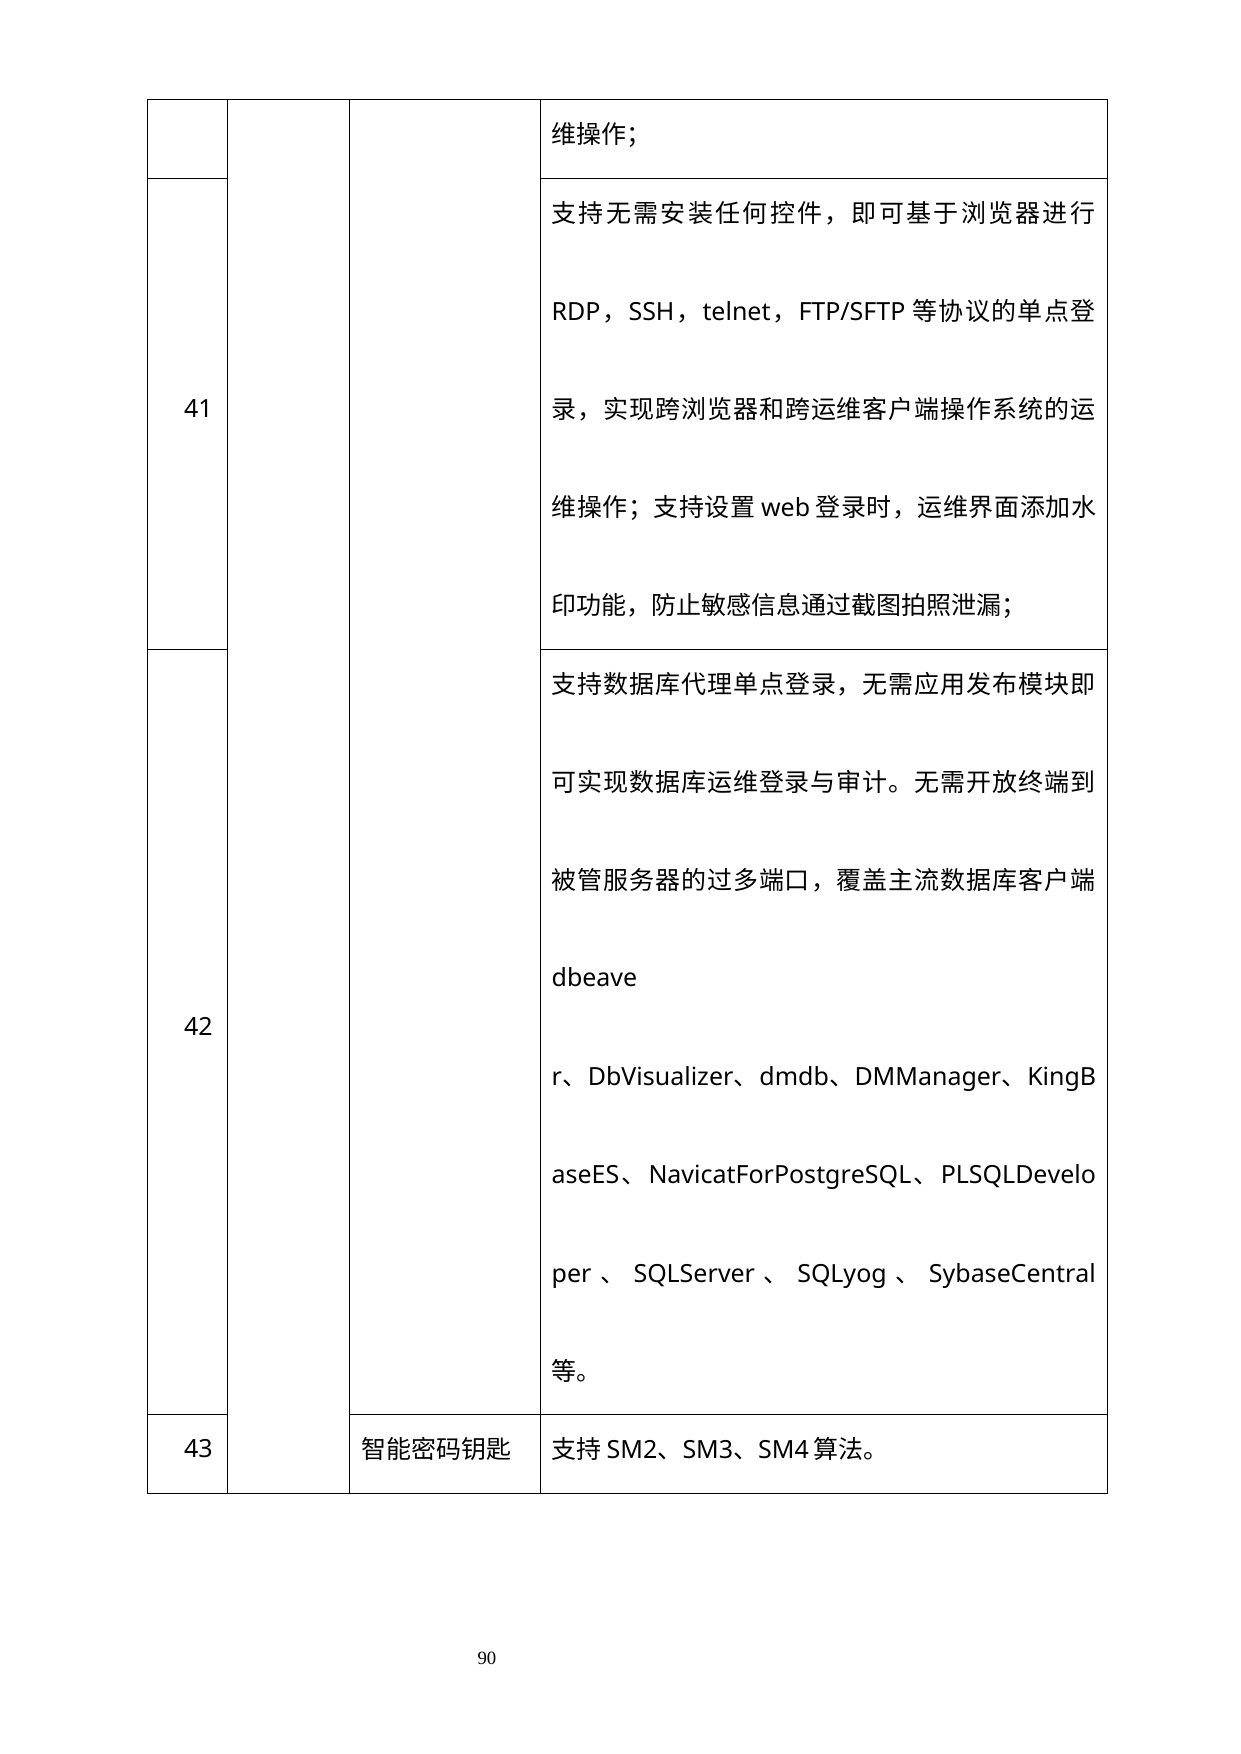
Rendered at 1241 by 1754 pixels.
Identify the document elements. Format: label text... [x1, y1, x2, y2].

table_cell 支持数据库代理单点登录，无需应用发布模块即可实现数据库运维登录与审计。无需开放终端到被管服务器的过多端口，覆盖主流数据库客户端dbeaver、DbVisualizer、dmdb、DMManager、KingBaseES、NavicatForPostgreSQL、PLSQLDeveloper、SQLServer、SQLyog、SybaseCentral等。 [541, 650, 1107, 1414]
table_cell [541, 100, 1107, 178]
table_cell 支持SM2、SM3、SM4算法。 [541, 1415, 1107, 1492]
table_cell 42 [148, 650, 227, 1414]
table_cell 支持无需安装任何控件，即可基于浏览器进行RDP，SSH，telnet，FTP/SFTP等协议的单点登录，实现跨浏览器和跨运维客户端操作系统的运维操作；支持设置web登录时，运维界面添加水印功能，防止敏感信息通过截图拍照泄漏； [541, 179, 1107, 649]
table_cell 43 [148, 1415, 227, 1492]
table_cell 41 [148, 179, 227, 649]
table_cell 智能密码钥匙 [350, 1415, 540, 1492]
table_cell 40 [148, 100, 227, 178]
